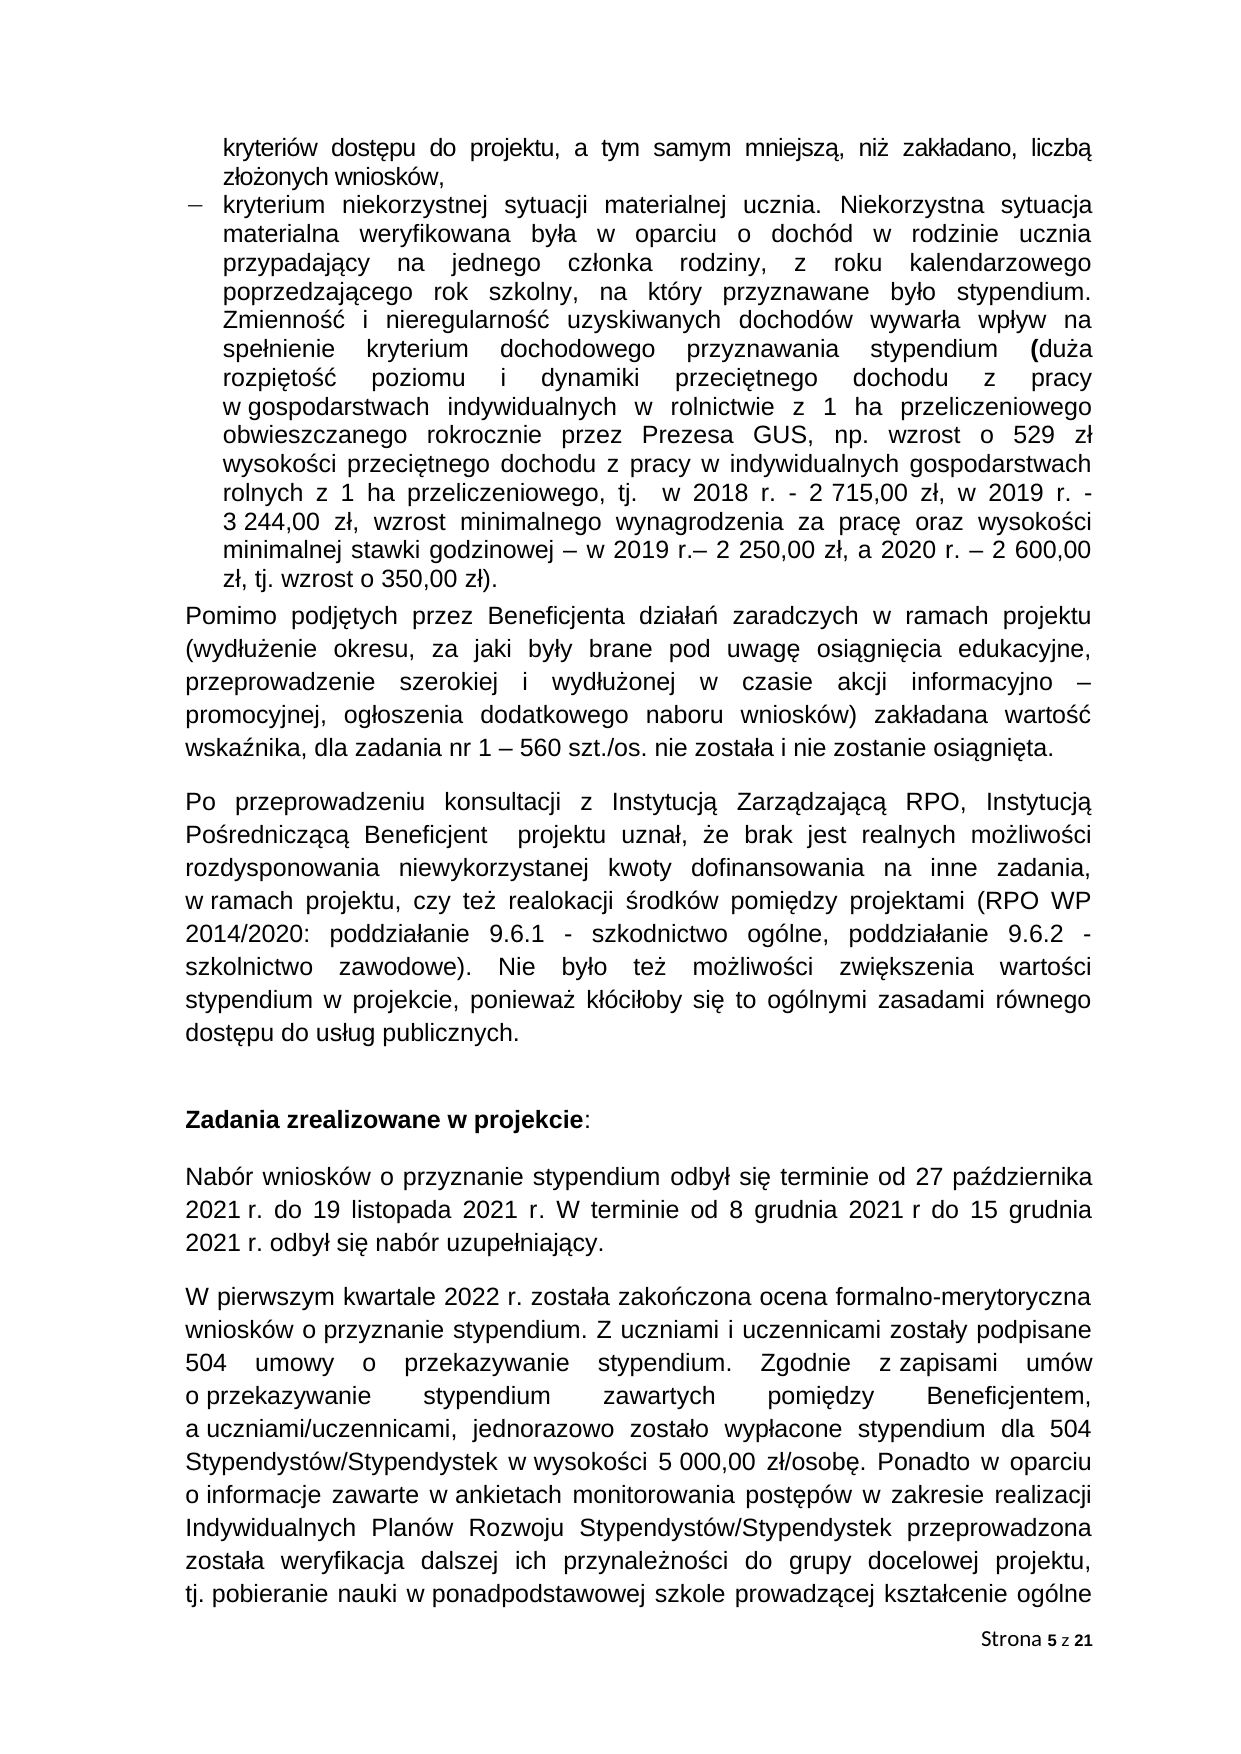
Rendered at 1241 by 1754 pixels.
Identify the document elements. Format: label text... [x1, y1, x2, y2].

text Zadania zrealizowane w projekcie: [185, 1105, 1093, 1134]
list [223, 133, 1093, 190]
list kryterium niekorzystnej sytuacji materialnej ucznia. Niekorzystna sytuacja materialna weryfikowana była w oparciu o dochód w rodzinie ucznia przypadający na jednego członka rodziny, z roku kalendarzowego poprzedzającego rok szkolny, na który przyznawane było stypendium. Zmienność i nieregularność uzyskiwanych dochodów wywarła wpływ na spełnienie kryterium dochodowego przyznawania stypendium (duża rozpiętość poziomu i dynamiki przeciętnego dochodu z pracy w gospodarstwach indywidualnych w rolnictwie z 1 ha przeliczeniowego obwieszczanego rokrocznie przez Prezesa GUS, np. wzrost o 529 zł wysokości przeciętnego dochodu z pracy w indywidualnych gospodarstwach rolnych z 1 ha przeliczeniowego, tj. w 2018 r. - 2 715,00 zł, w 2019 r. - 3 244,00 zł, wzrost minimalnego wynagrodzenia za pracę oraz wysokości minimalnej stawki godzinowej – w 2019 r.– 2 250,00 zł, a 2020 r. – 2 600,00 zł, tj. wzrost o 350,00 zł). [185, 190, 1093, 593]
text Nabór wniosków o przyznanie stypendium odbył się terminie od 27 października 2021 r. do 19 listopada 2021 r. W terminie od 8 grudnia 2021 r do 15 grudnia 2021 r. odbył się nabór uzupełniający. [185, 1162, 1093, 1257]
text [185, 1282, 1093, 1608]
text Pomimo podjętych przez Beneficjenta działań zaradczych w ramach projektu (wydłużenie okresu, za jaki były brane pod uwagę osiągnięcia edukacyjne, przeprowadzenie szerokiej i wydłużonej w czasie akcji informacyjno – promocyjnej, ogłoszenia dodatkowego naboru wniosków) zakładana wartość wskaźnika, dla zadania nr 1 – 560 szt./os. nie została i nie zostanie osiągnięta. [185, 601, 1093, 762]
text Po przeprowadzeniu konsultacji z Instytucją Zarządzającą RPO, Instytucją Pośredniczącą Beneficjent projektu uznał, że brak jest realnych możliwości rozdysponowania niewykorzystanej kwoty dofinansowania na inne zadania, w ramach projektu, czy też realokacji środków pomiędzy projektami (RPO WP 2014/2020: poddziałanie 9.6.1 - szkodnictwo ogólne, poddziałanie 9.6.2 - szkolnictwo zawodowe). Nie było też możliwości zwiększenia wartości stypendium w projekcie, ponieważ kłóciłoby się to ogólnymi zasadami równego dostępu do usług publicznych. [185, 787, 1093, 1047]
